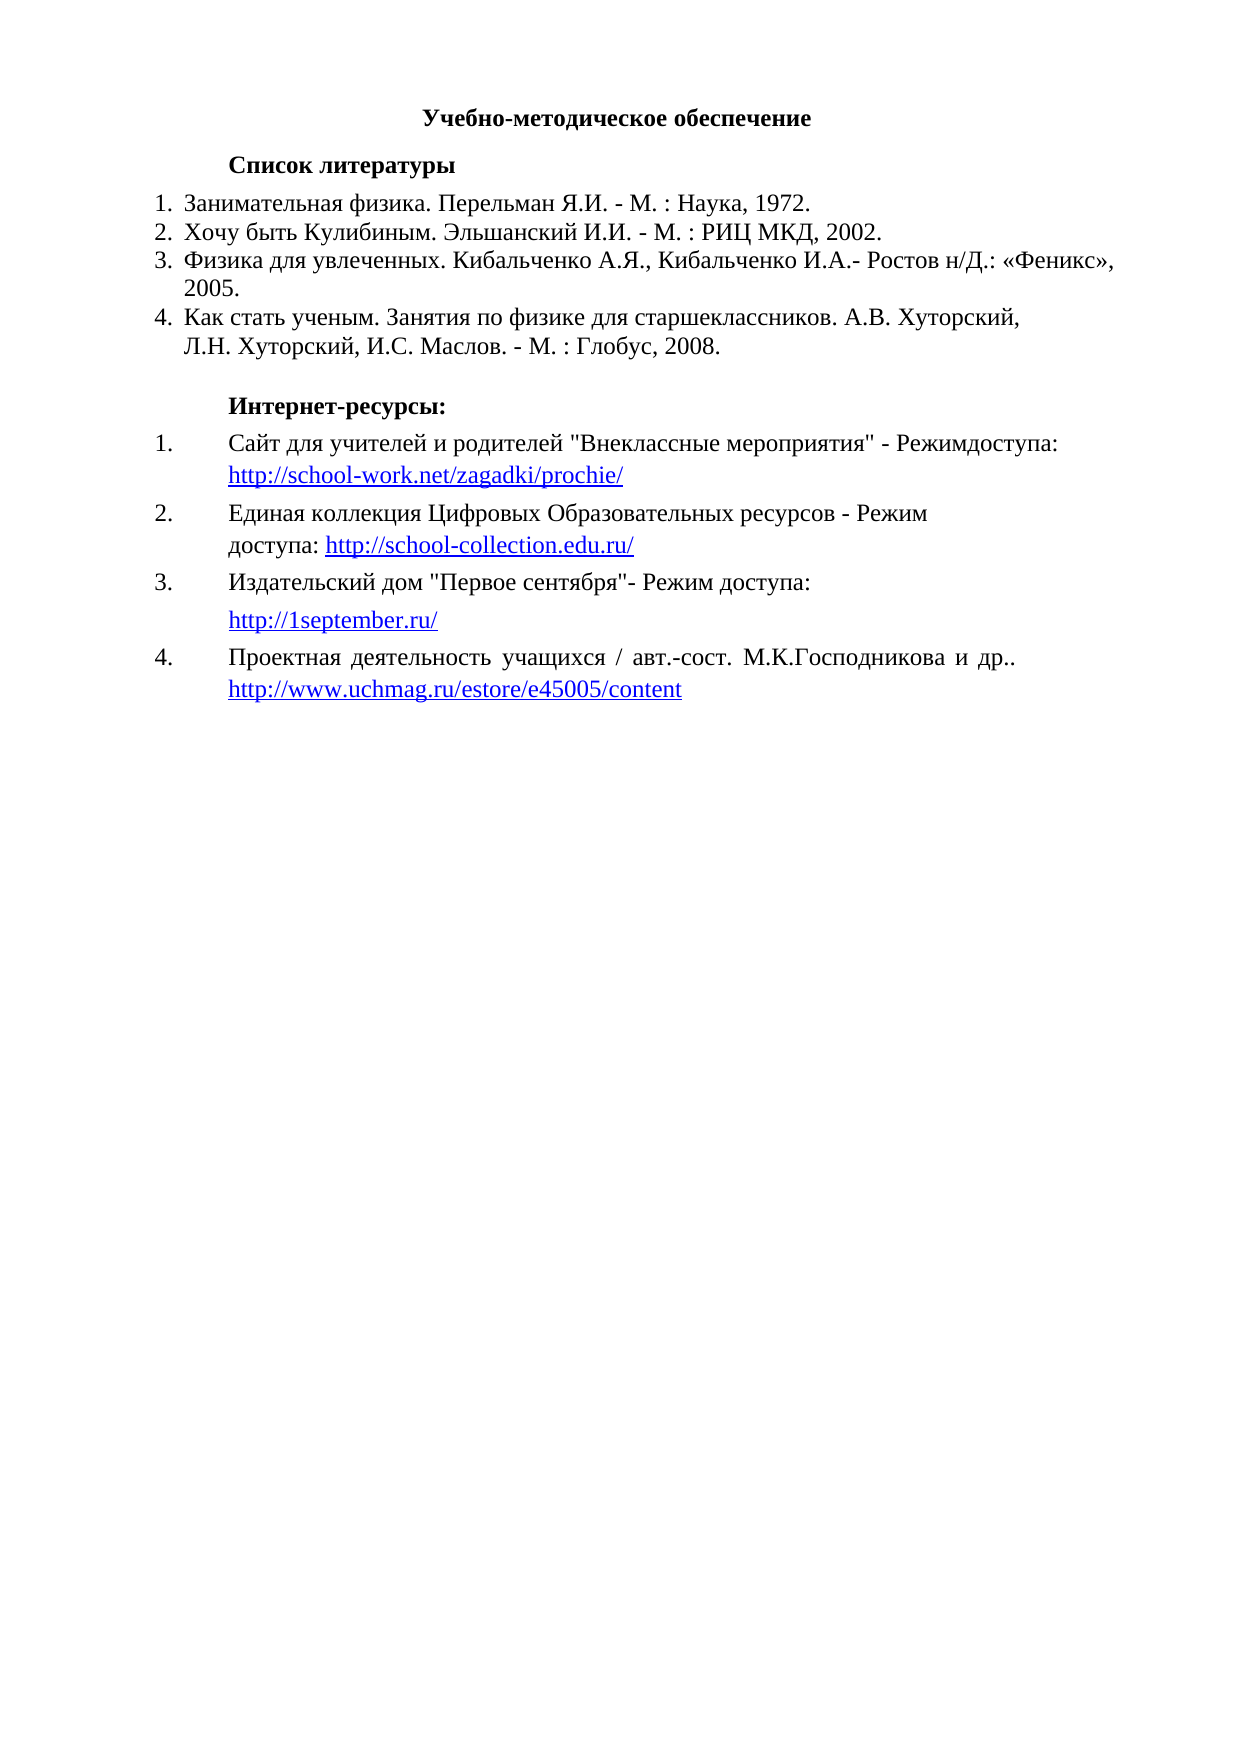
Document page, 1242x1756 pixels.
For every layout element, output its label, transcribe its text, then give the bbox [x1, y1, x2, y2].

list Сайт для учителей и родителей "Внеклассные мероприятия" - Режимдоступа: http://school-work.net/zagadki/prochie/ [154, 428, 1062, 489]
list Занимательная физика. Перельман Я.И. - М. : Наука, 1972. [154, 188, 1196, 217]
subtitle Интернет-ресурсы: [228, 391, 1196, 420]
list Единая коллекция Цифровых Образовательных ресурсов - Режим доступа: http://school-collection.edu.ru/ [154, 498, 1019, 559]
list Как стать ученым. Занятия по физике для старшеклассников. А.В. Хуторский, Л.Н. Хуторский, И.С. Маслов. - М. : Глобус, 2008. [154, 302, 1073, 360]
list Хочу быть Кулибиным. Эльшанский И.И. - М. : РИЦ МКД, 2002. [154, 217, 1196, 246]
text Учебно-методическое обеспечение [205, 103, 1028, 132]
list Издательский дом "Первое сентября"- Режим доступа: http://1september.ru/ [154, 567, 811, 633]
subtitle Список литературы [228, 151, 1196, 179]
list Физика для увлеченных. Кибальченко А.Я., Кибальченко И.А.- Ростов н/Д.: «Феникс», 2005. [154, 246, 1116, 302]
list Проектная деятельность учащихся / авт.-сост. М.К.Господникова и др.. http://www.uchmag.ru/estore/e45005/content [154, 642, 1019, 703]
